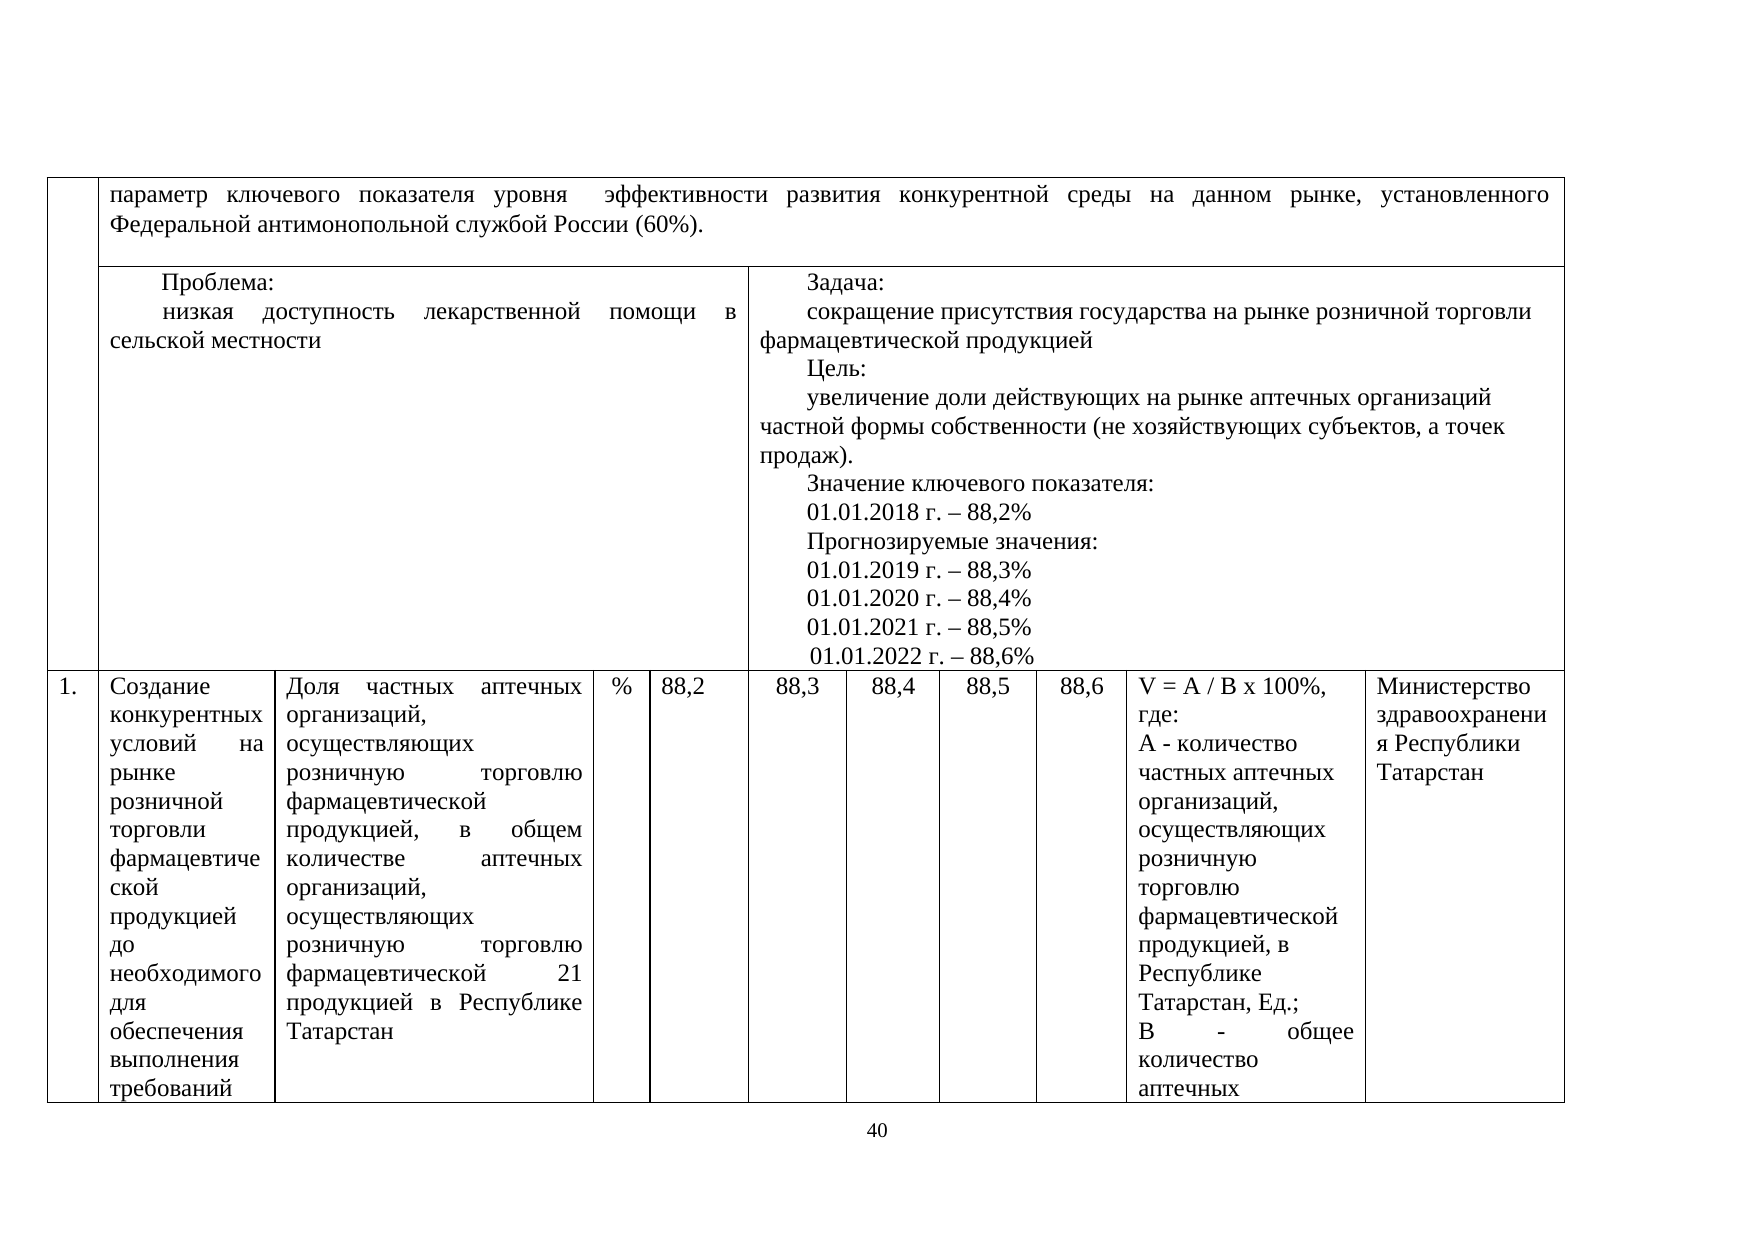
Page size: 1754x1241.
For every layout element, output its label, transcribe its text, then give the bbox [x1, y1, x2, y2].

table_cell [99, 671, 274, 1102]
table_cell 88,4 [847, 671, 939, 1102]
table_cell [276, 671, 593, 1102]
table_cell Задача: сокращение присутствия государства на рынке розничной торговли фармацевтической продукцией Цель: увеличение доли действующих на рынке аптечных организаций частной формы собственности (не хозяйствующих субъектов, а точек продаж). Значение ключевого показателя: 01.01.2018 г. – 88,2% Прогнозируемые значения: 01.01.2019 г. – 88,3% 01.01.2020 г. – 88,4% 01.01.2021 г. – 88,5% 01.01.2022 г. – 88,6% [749, 267, 1564, 670]
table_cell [1366, 671, 1564, 1102]
table_cell % [594, 671, 649, 1102]
table_cell Проблема: низкая доступность лекарственной помощи в сельской местности [99, 267, 748, 670]
table_cell 88,3 [749, 671, 846, 1102]
table_cell 1. [48, 671, 98, 1102]
table_cell 88,6 [1037, 671, 1126, 1102]
table_cell [48, 178, 98, 670]
table_cell 88,2 [651, 671, 748, 1102]
table_cell 88,5 [940, 671, 1036, 1102]
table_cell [1127, 671, 1365, 1102]
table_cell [99, 178, 1564, 266]
